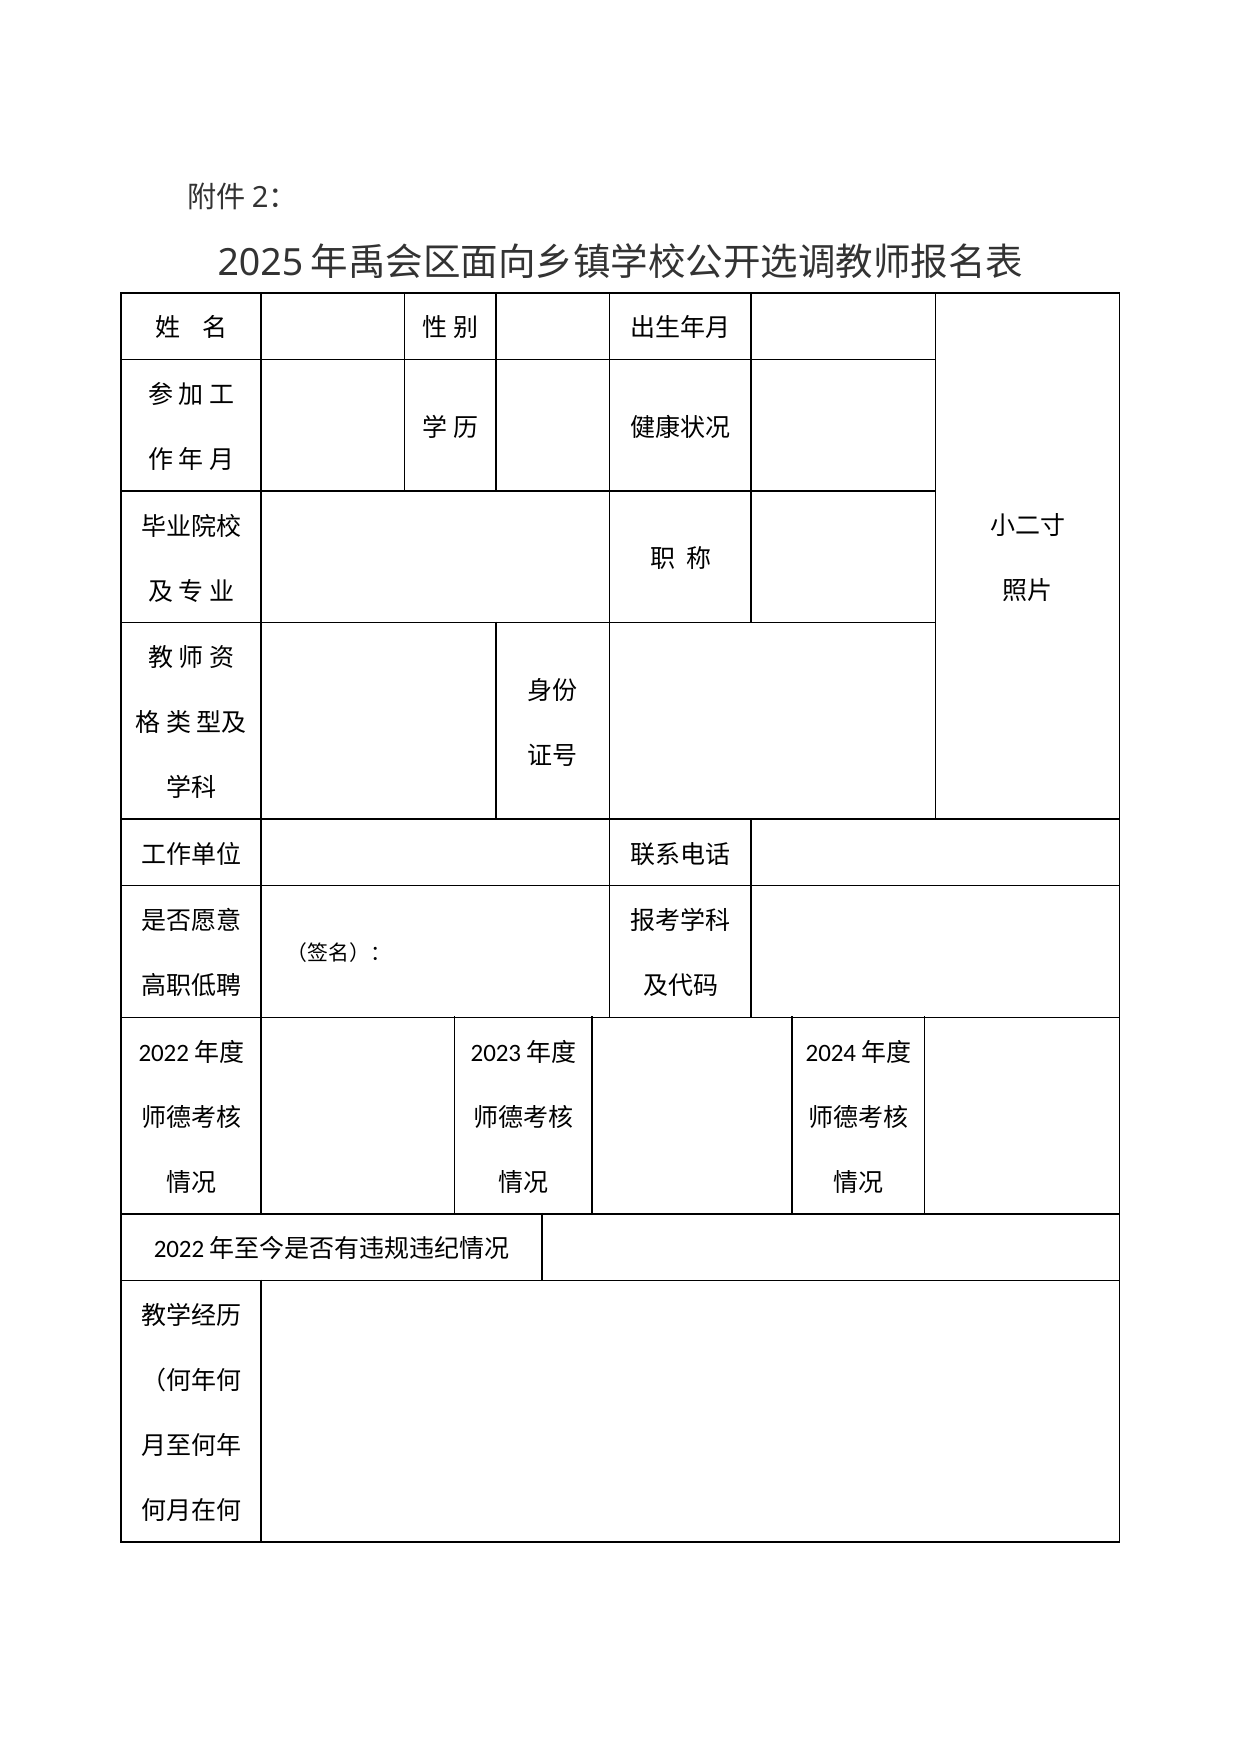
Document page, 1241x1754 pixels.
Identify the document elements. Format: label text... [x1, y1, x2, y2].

table_cell [925, 1018, 1119, 1213]
table_cell 毕业院校 及 专 业 [122, 492, 260, 622]
table_cell [543, 1215, 1119, 1279]
table_cell 工作单位 [122, 820, 260, 885]
table_cell [262, 1281, 1119, 1541]
table_cell [262, 492, 609, 622]
table_cell 职 称 [610, 492, 750, 622]
table_cell 2022年度 师德考核情况 [122, 1018, 260, 1213]
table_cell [122, 1281, 260, 1541]
table_cell 是否愿意高职低聘 [122, 886, 260, 1016]
table_cell [752, 492, 935, 622]
text 附件2： [187, 162, 1053, 227]
table_header 性 别 [405, 294, 495, 358]
table_cell [262, 360, 404, 490]
table_cell 身份 证号 [497, 623, 609, 818]
table_cell [262, 820, 609, 885]
table_cell 2024年度 师德考核情况 [793, 1018, 924, 1213]
table_cell 联系电话 [610, 820, 750, 885]
table_cell [497, 360, 609, 490]
table_cell [262, 1018, 454, 1213]
table_cell [752, 820, 1119, 885]
table_header 小二寸 照片 [936, 294, 1119, 818]
table_cell 学 历 [405, 360, 495, 490]
table_header 姓 名 [122, 294, 260, 358]
table_cell [593, 1018, 791, 1213]
table_header [262, 294, 404, 358]
table_cell [752, 886, 1119, 1016]
table_cell （签名）： [262, 886, 609, 1016]
table_cell [752, 360, 935, 490]
text 2025年禹会区面向乡镇学校公开选调教师报名表 [187, 227, 1053, 292]
table_header [497, 294, 609, 358]
table_cell [262, 623, 495, 818]
table_cell 健康状况 [610, 360, 750, 490]
table_cell 参 加 工 作 年 月 [122, 360, 260, 490]
table_cell 教 师 资 格 类 型及学科 [122, 623, 260, 818]
table_cell 报考学科及代码 [610, 886, 750, 1016]
table_cell 2023年度 师德考核情况 [455, 1018, 591, 1213]
table_header 出生年月 [610, 294, 750, 358]
table_header [752, 294, 935, 358]
table_cell 2022年至今是否有违规违纪情况 [122, 1215, 541, 1279]
table_cell [610, 623, 935, 818]
